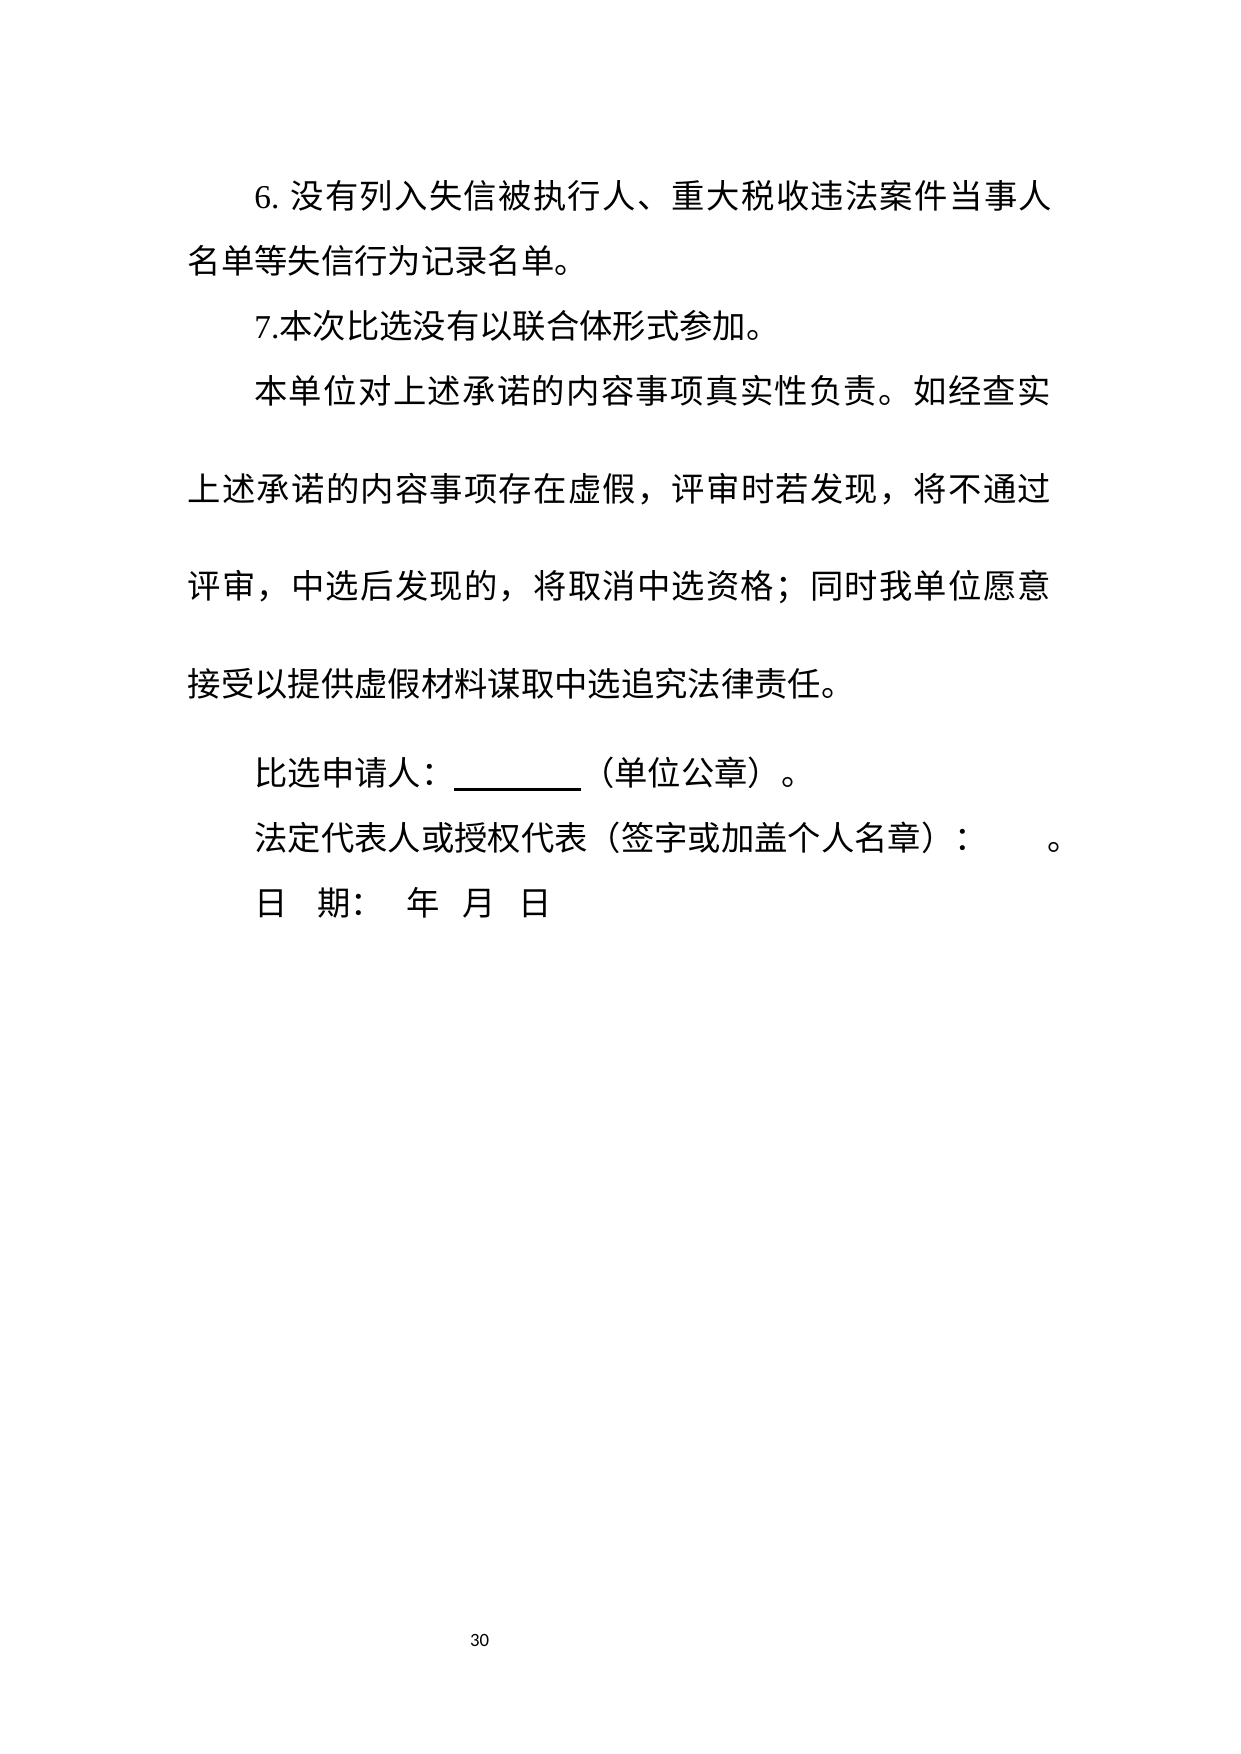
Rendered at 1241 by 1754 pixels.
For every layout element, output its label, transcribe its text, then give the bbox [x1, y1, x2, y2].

text 日 期： 年 月 日 [187, 868, 1053, 933]
text 本单位对上述承诺的内容事项真实性负责。如经查实上述承诺的内容事项存在虚假，评审时若发现，将不通过评审，中选后发现的，将取消中选资格；同时我单位愿意接受以提供虚假材料谋取中选追究法律责任。 [187, 357, 1053, 714]
text 7.本次比选没有以联合体形式参加。 [187, 292, 1053, 357]
text 6. 没有列入失信被执行人、重大税收违法案件当事人名单等失信行为记录名单。 [187, 162, 1053, 292]
text 比选申请人： （单位公章）。 [187, 738, 1053, 803]
text 法定代表人或授权代表（签字或加盖个人名章）： 。 [187, 803, 1053, 868]
